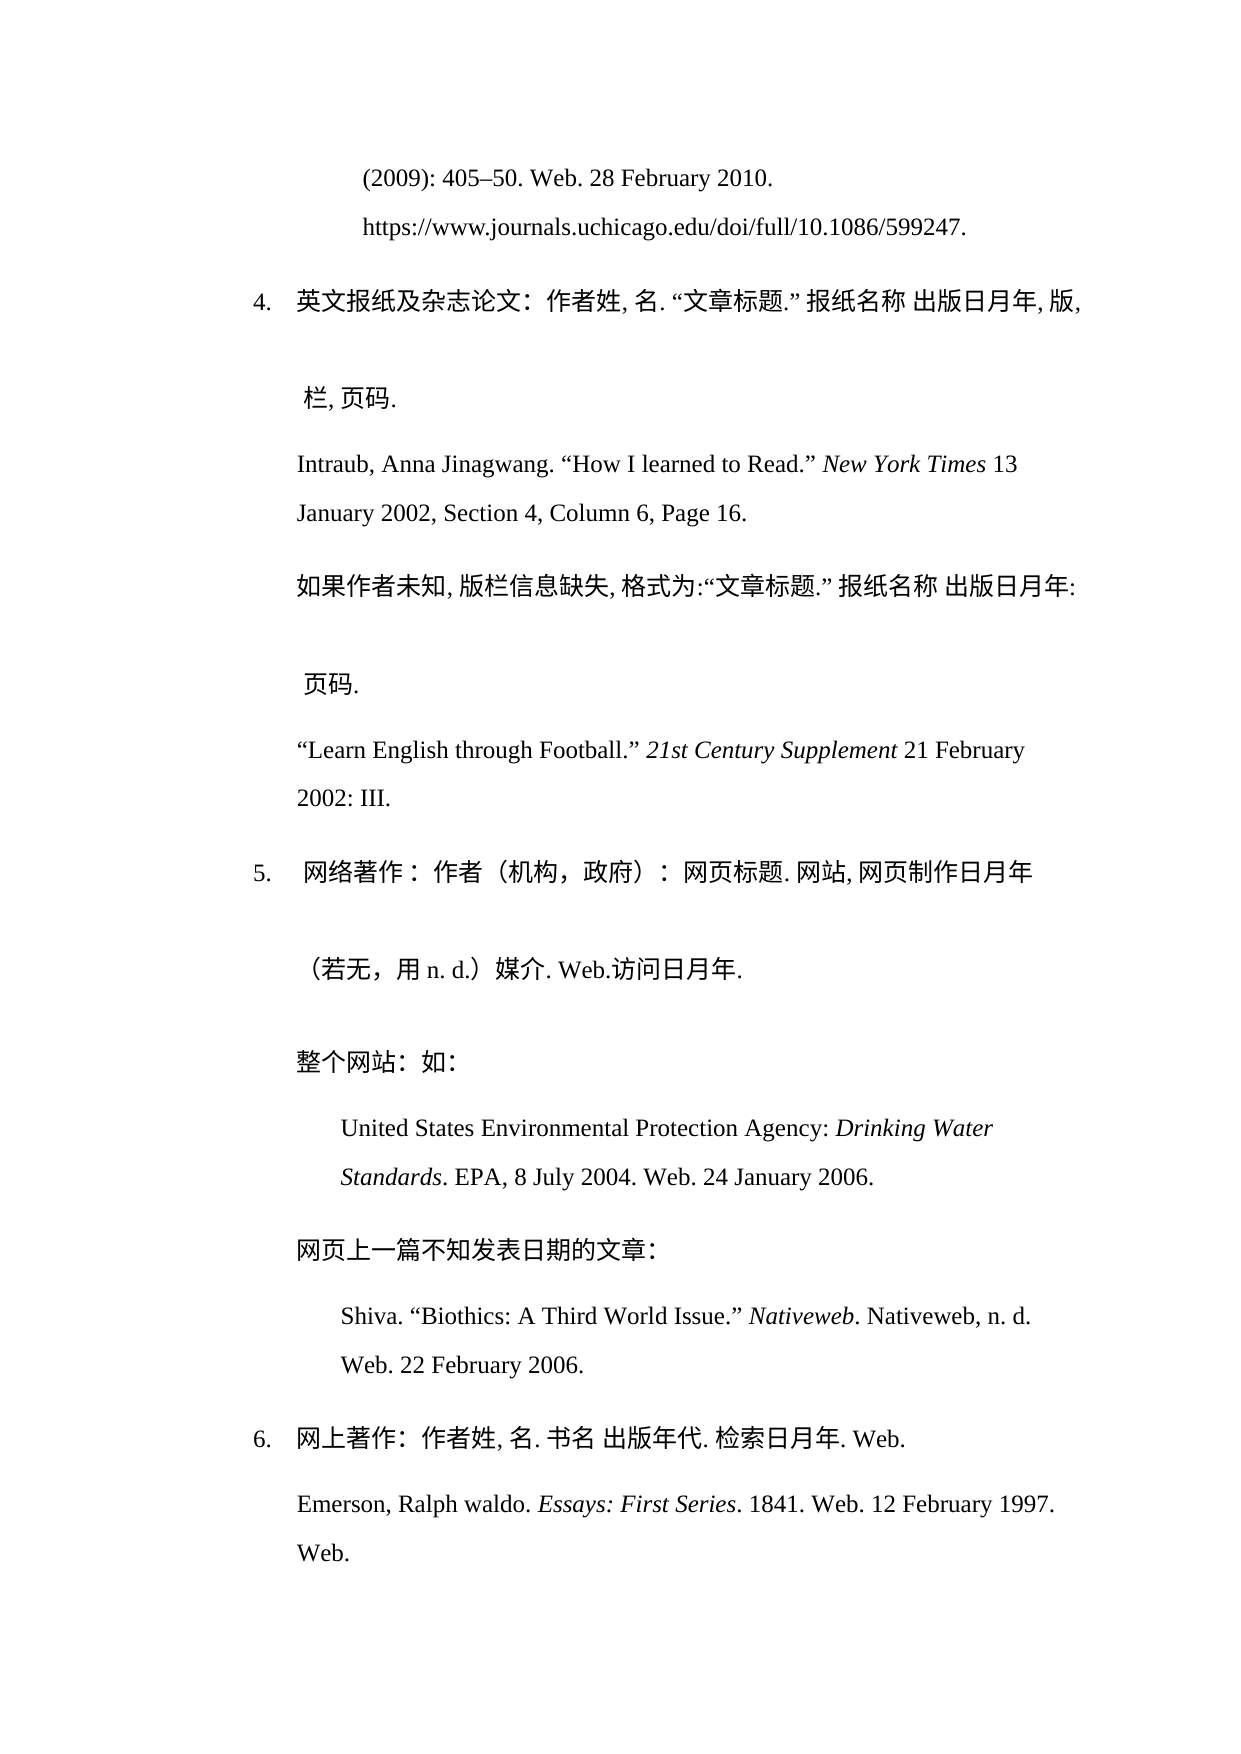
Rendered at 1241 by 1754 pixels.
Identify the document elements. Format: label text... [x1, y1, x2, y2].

list 整个网站：如： [297, 1028, 1075, 1093]
text United States Environmental Protection Agency: Drinking Water Standards. EPA, 8 July 2004. Web. 24 January 2006. [340, 1111, 1075, 1192]
list 网上著作：作者姓, 名. 书名 出版年代. 检索日月年. Web. [253, 1404, 1075, 1469]
text Emerson, Ralph waldo. Essays: First Series. ﻿﻿﻿﻿1841. Web. 12 February 1997. Web. [297, 1487, 1075, 1568]
text Intraub, Anna Jinagwang. “How I learned to Read.” New York Times 13 January 2002, Section 4, Column 6, Page 16. [297, 447, 1075, 528]
list 如果作者未知, 版栏信息缺失, 格式为:“文章标题.” 报纸名称 出版日月年: 页码. [297, 552, 1075, 715]
text “Learn English through Football.” 21st Century Supplement 21 February 2002: III. [297, 733, 1075, 814]
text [362, 162, 1075, 243]
text Shiva. “Biothics: A Third World Issue.” Nativeweb. Nativeweb, n. d. Web. 22 February 2006. [340, 1299, 1075, 1380]
list 网络著作 ：作者（机构，政府）：网页标题. 网站, 网页制作日月年（若无，用n. d.）媒介. Web.访问日月年. [253, 838, 1075, 1000]
list 网页上一篇不知发表日期的文章： [297, 1216, 1075, 1281]
list 英文报纸及杂志论文：作者姓, 名. “文章标题.” 报纸名称 出版日月年, 版, 栏, 页码. [253, 267, 1075, 429]
